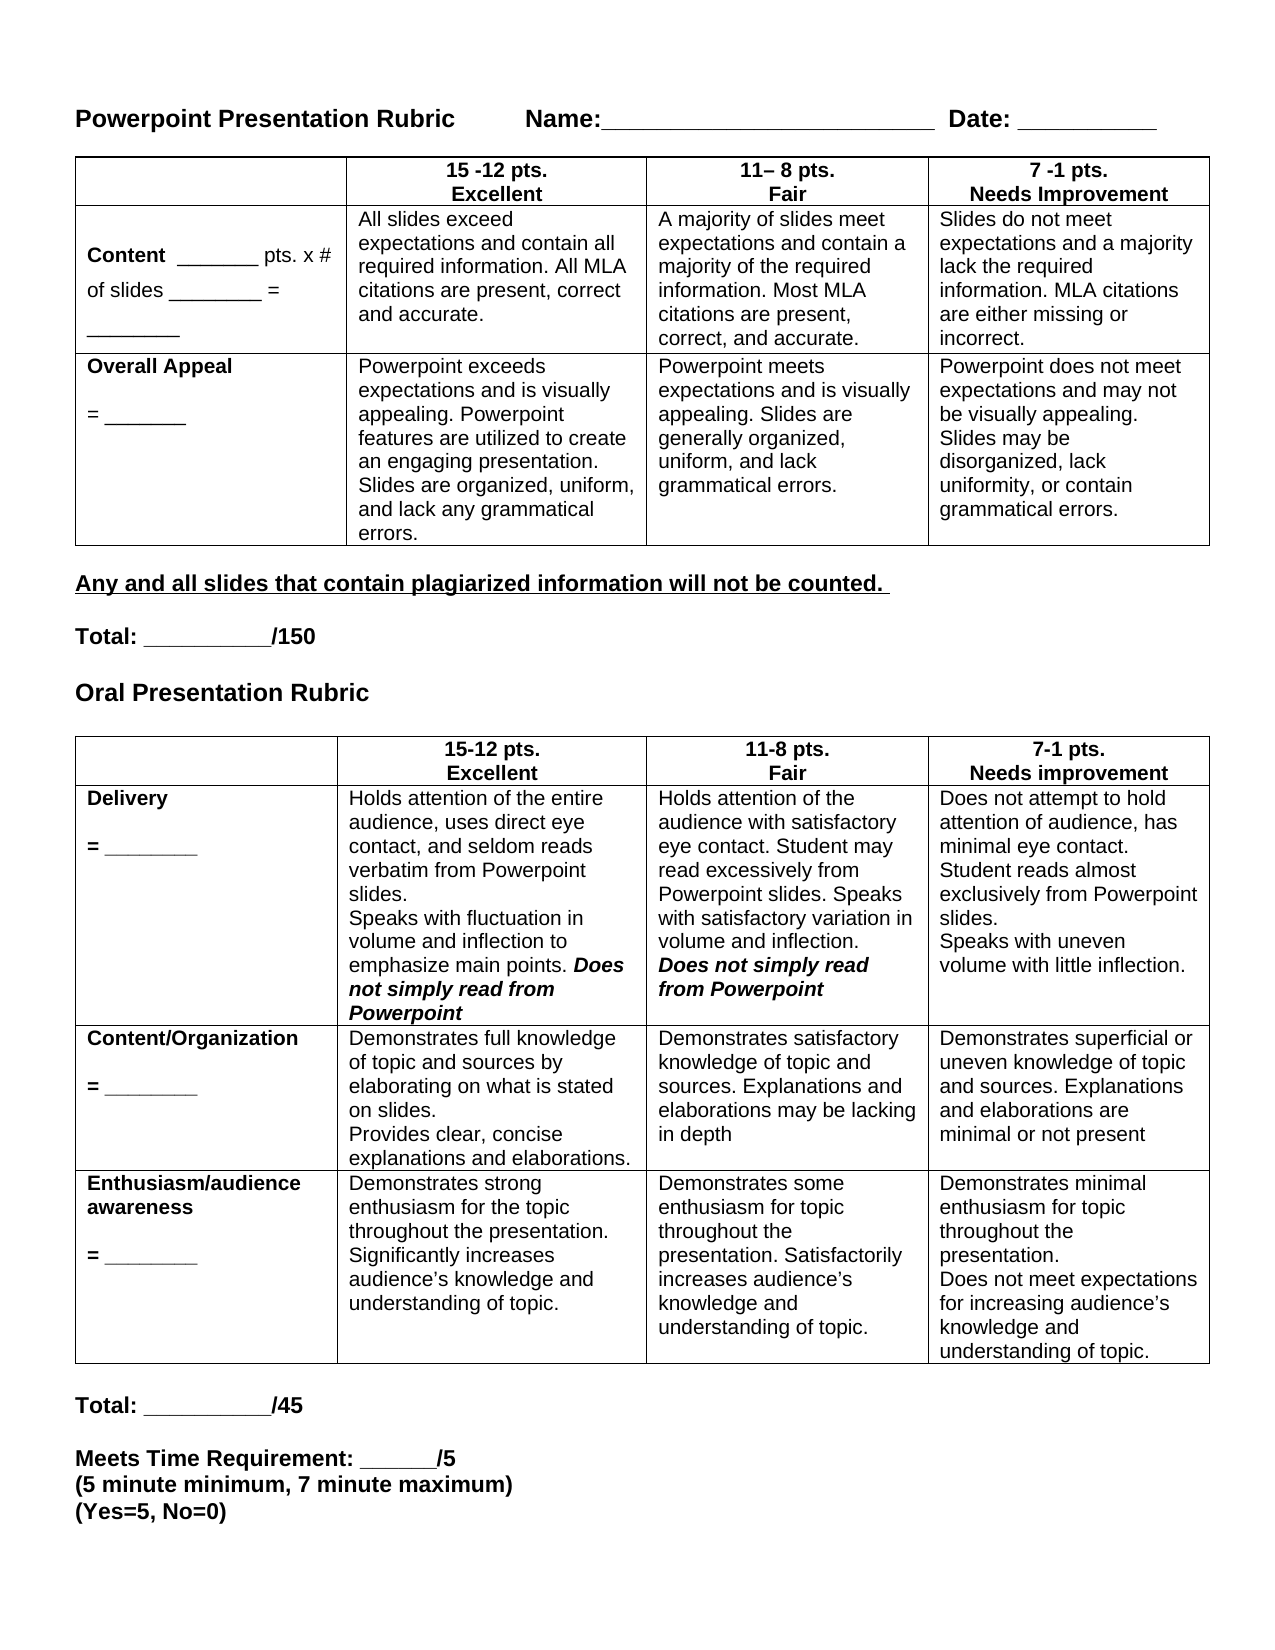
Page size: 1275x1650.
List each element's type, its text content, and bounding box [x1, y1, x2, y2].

table_cell All slides exceed expectations and contain all required information. All MLA citations are present, correct and accurate. [347, 206, 646, 352]
table_cell A majority of slides meet expectations and contain a majority of the required information. Most MLA citations are present, correct, and accurate. [647, 206, 928, 352]
table_header [76, 737, 337, 784]
table_cell Powerpoint does not meet expectations and may not be visually appealing. Slides may be disorganized, lack uniformity, or contain grammatical errors. [929, 354, 1209, 545]
table_cell Content/Organization = ________ [76, 1026, 337, 1170]
table_cell Powerpoint meets expectations and is visually appealing. Slides are generally organized, uniform, and lack grammatical errors. [647, 354, 928, 545]
table_cell Demonstrates full knowledge of topic and sources by elaborating on what is stated on slides. Provides clear, concise explanations and elaborations. [338, 1026, 646, 1170]
table_cell Demonstrates strong enthusiasm for the topic throughout the presentation. Significantly increases audience’s knowledge and understanding of topic. [338, 1171, 646, 1363]
text Total: __________/45 [75, 1392, 1200, 1419]
table_header 11-8 pts. Fair [647, 737, 928, 784]
table_cell Slides do not meet expectations and a majority lack the required information. MLA citations are either missing or incorrect. [929, 206, 1209, 352]
table_header [76, 158, 346, 205]
text Powerpoint Presentation Rubric Name:________________________ Date: __________ [75, 104, 1200, 132]
table_cell Does not attempt to hold attention of audience, has minimal eye contact. Student reads almost exclusively from Powerpoint slides. Speaks with uneven volume with little inflection. [929, 786, 1209, 1025]
table_header 15-12 pts. Excellent [338, 737, 646, 784]
table_header 7-1 pts. Needs improvement [929, 737, 1209, 784]
table_header 11– 8 pts. Fair [647, 158, 928, 205]
table_header 15 -12 pts. Excellent [347, 158, 646, 205]
table_header 7 -1 pts. Needs Improvement [929, 158, 1209, 205]
table_cell Holds attention of the entire audience, uses direct eye contact, and seldom reads verbatim from Powerpoint slides. Speaks with fluctuation in volume and inflection to emphasize main points. Does not simply read from Powerpoint [338, 786, 646, 1025]
text Oral Presentation Rubric [75, 678, 1200, 707]
table_cell Enthusiasm/audience awareness = ________ [76, 1171, 337, 1363]
table_cell Overall Appeal = _______ [76, 354, 346, 545]
table_cell Holds attention of the audience with satisfactory eye contact. Student may read excessively from Powerpoint slides. Speaks with satisfactory variation in volume and inflection. Does not simply read from Powerpoint [647, 786, 928, 1025]
text (5 minute minimum, 7 minute maximum) [75, 1471, 1200, 1498]
table_cell Delivery = ________ [76, 786, 337, 1025]
table_cell Demonstrates minimal enthusiasm for topic throughout the presentation. Does not meet expectations for increasing audience’s knowledge and understanding of topic. [929, 1171, 1209, 1363]
text (Yes=5, No=0) [75, 1498, 1200, 1524]
table_cell Demonstrates satisfactory knowledge of topic and sources. Explanations and elaborations may be lacking in depth [647, 1026, 928, 1170]
table_cell Demonstrates some enthusiasm for topic throughout the presentation. Satisfactorily increases audience’s knowledge and understanding of topic. [647, 1171, 928, 1363]
table_cell Demonstrates superficial or uneven knowledge of topic and sources. Explanations and elaborations are minimal or not present [929, 1026, 1209, 1170]
text Any and all slides that contain plagiarized information will not be counted. [75, 570, 1200, 597]
table_cell Powerpoint exceeds expectations and is visually appealing. Powerpoint features are utilized to create an engaging presentation. Slides are organized, uniform, and lack any grammatical errors. [347, 354, 646, 545]
text Total: __________/150 [75, 623, 1200, 649]
text Meets Time Requirement: ______/5 [75, 1445, 1200, 1471]
table_cell Content _______ pts. x # of slides ________ = ________ [76, 206, 346, 352]
